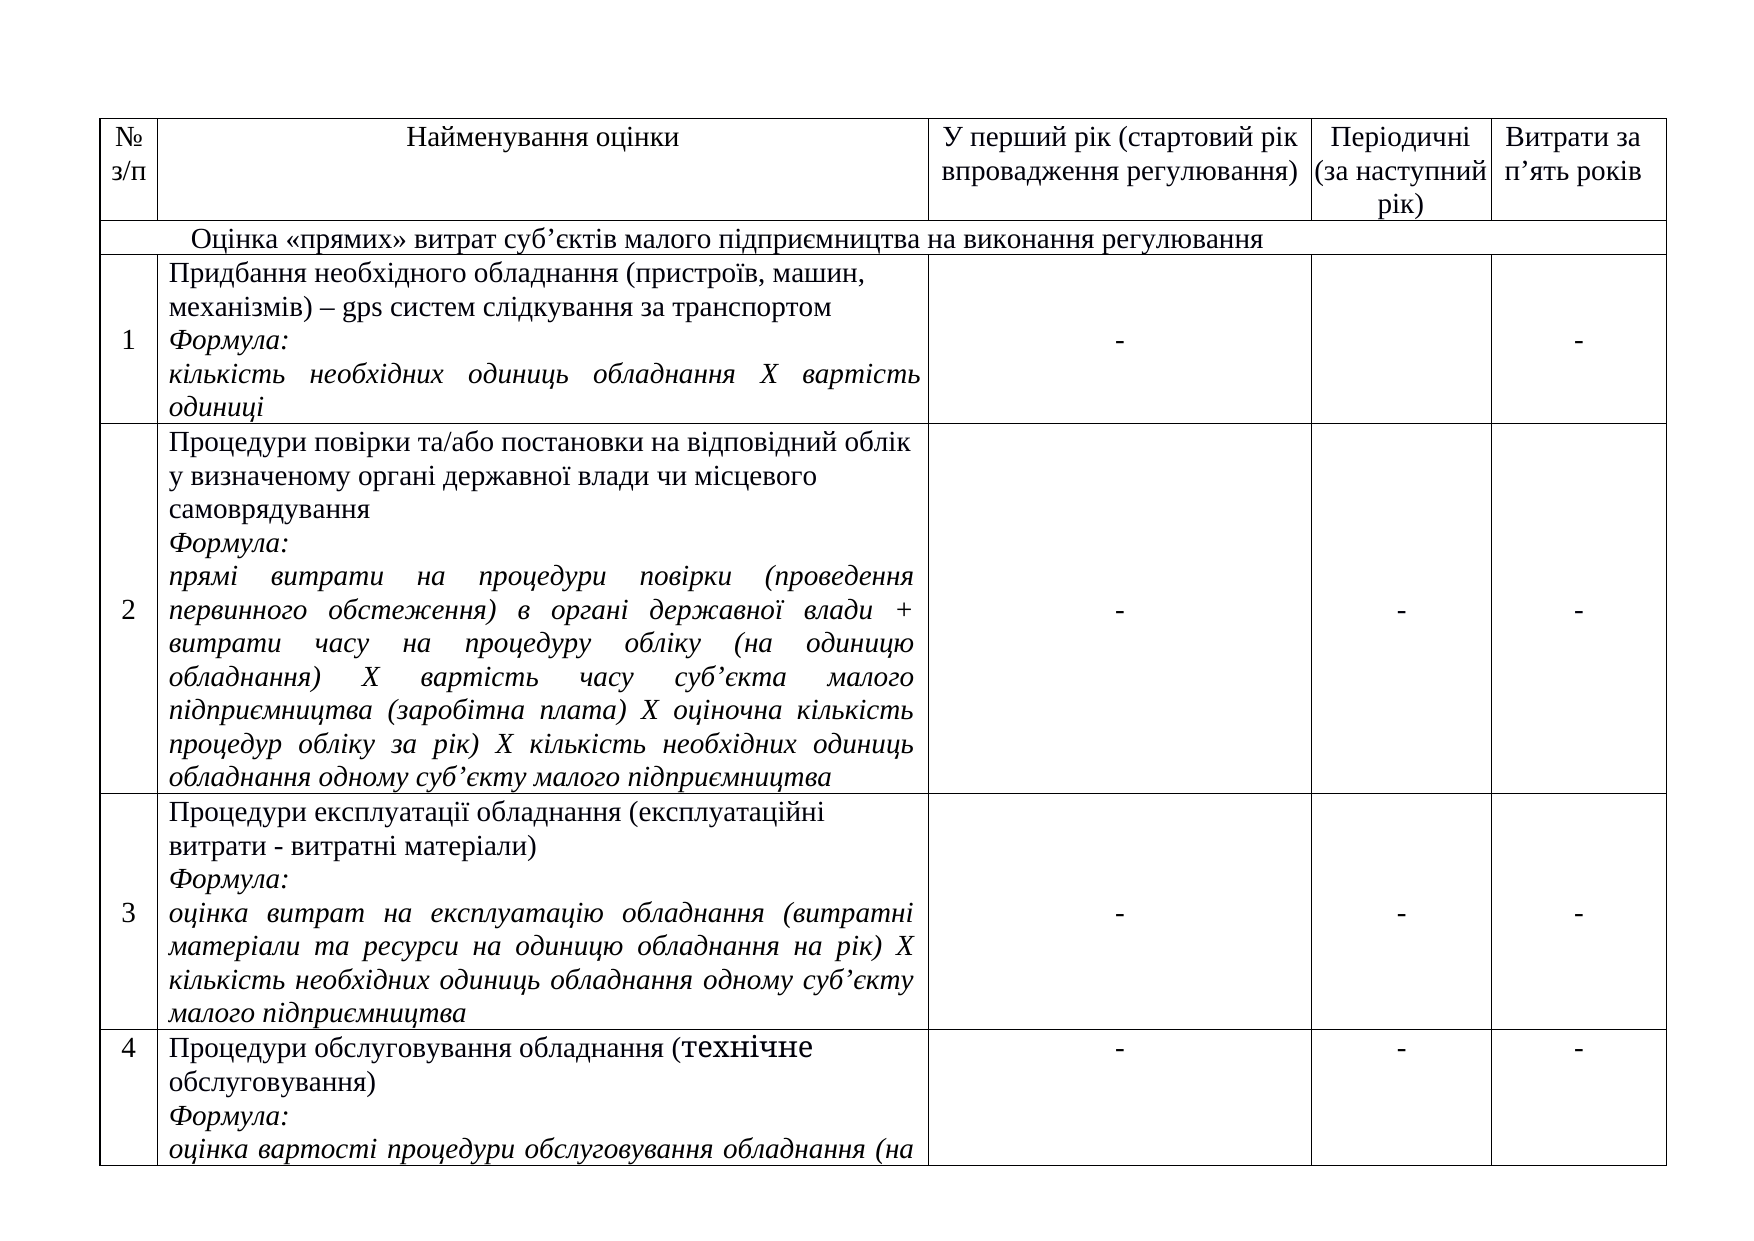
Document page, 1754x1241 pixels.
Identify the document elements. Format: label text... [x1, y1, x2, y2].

table_cell - [1312, 794, 1491, 1029]
table_cell - [1492, 794, 1666, 1029]
table_cell Придбання необхідного обладнання (пристроїв, машин, механізмів) – gps систем слідкування за транспортом Формула: кількість необхідних одиниць обладнання Х вартість одиниці [158, 255, 928, 423]
table_cell 3 [101, 794, 157, 1029]
table_cell - [1492, 255, 1666, 423]
table_cell [1312, 255, 1491, 423]
table_cell - [1492, 1030, 1666, 1165]
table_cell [158, 1030, 928, 1165]
table_header № з/п [101, 119, 157, 220]
table_cell - [929, 794, 1311, 1029]
table_header Періодичні (за наступний рік) [1312, 119, 1491, 220]
table_cell - [1312, 1030, 1491, 1165]
table_cell Процедури повірки та/або постановки на відповідний облік у визначеному органі державної влади чи місцевого самоврядування Формула: прямі витрати на процедури повірки (проведення первинного обстеження) в органі державної влади + витрати часу на процедуру обліку (на одиницю обладнання) Х вартість часу суб’єкта малого підприємництва (заробітна плата) Х оціночна кількість процедур обліку за рік) Х кількість необхідних одиниць обладнання одному суб’єкту малого підприємництва [158, 424, 928, 793]
table_cell - [929, 255, 1311, 423]
table_cell - [1312, 424, 1491, 793]
table_cell - [1492, 424, 1666, 793]
table_cell 4 [101, 1030, 157, 1165]
table_header Витрати за п’ять років [1492, 119, 1666, 220]
table_cell 2 [101, 424, 157, 793]
table_cell 1 [101, 255, 157, 423]
table_header Найменування оцінки [158, 119, 928, 220]
table_cell - [929, 1030, 1311, 1165]
table_header У перший рік (стартовий рік впровадження регулювання) [929, 119, 1311, 220]
table_cell - [929, 424, 1311, 793]
table_cell Оцінка «прямих» витрат суб’єктів малого підприємництва на виконання регулювання [101, 221, 1666, 254]
table_cell Процедури експлуатації обладнання (експлуатаційні витрати - витратні матеріали) Формула: оцінка витрат на експлуатацію обладнання (витратні матеріали та ресурси на одиницю обладнання на рік) Х кількість необхідних одиниць обладнання одному суб’єкту малого підприємництва [158, 794, 928, 1029]
